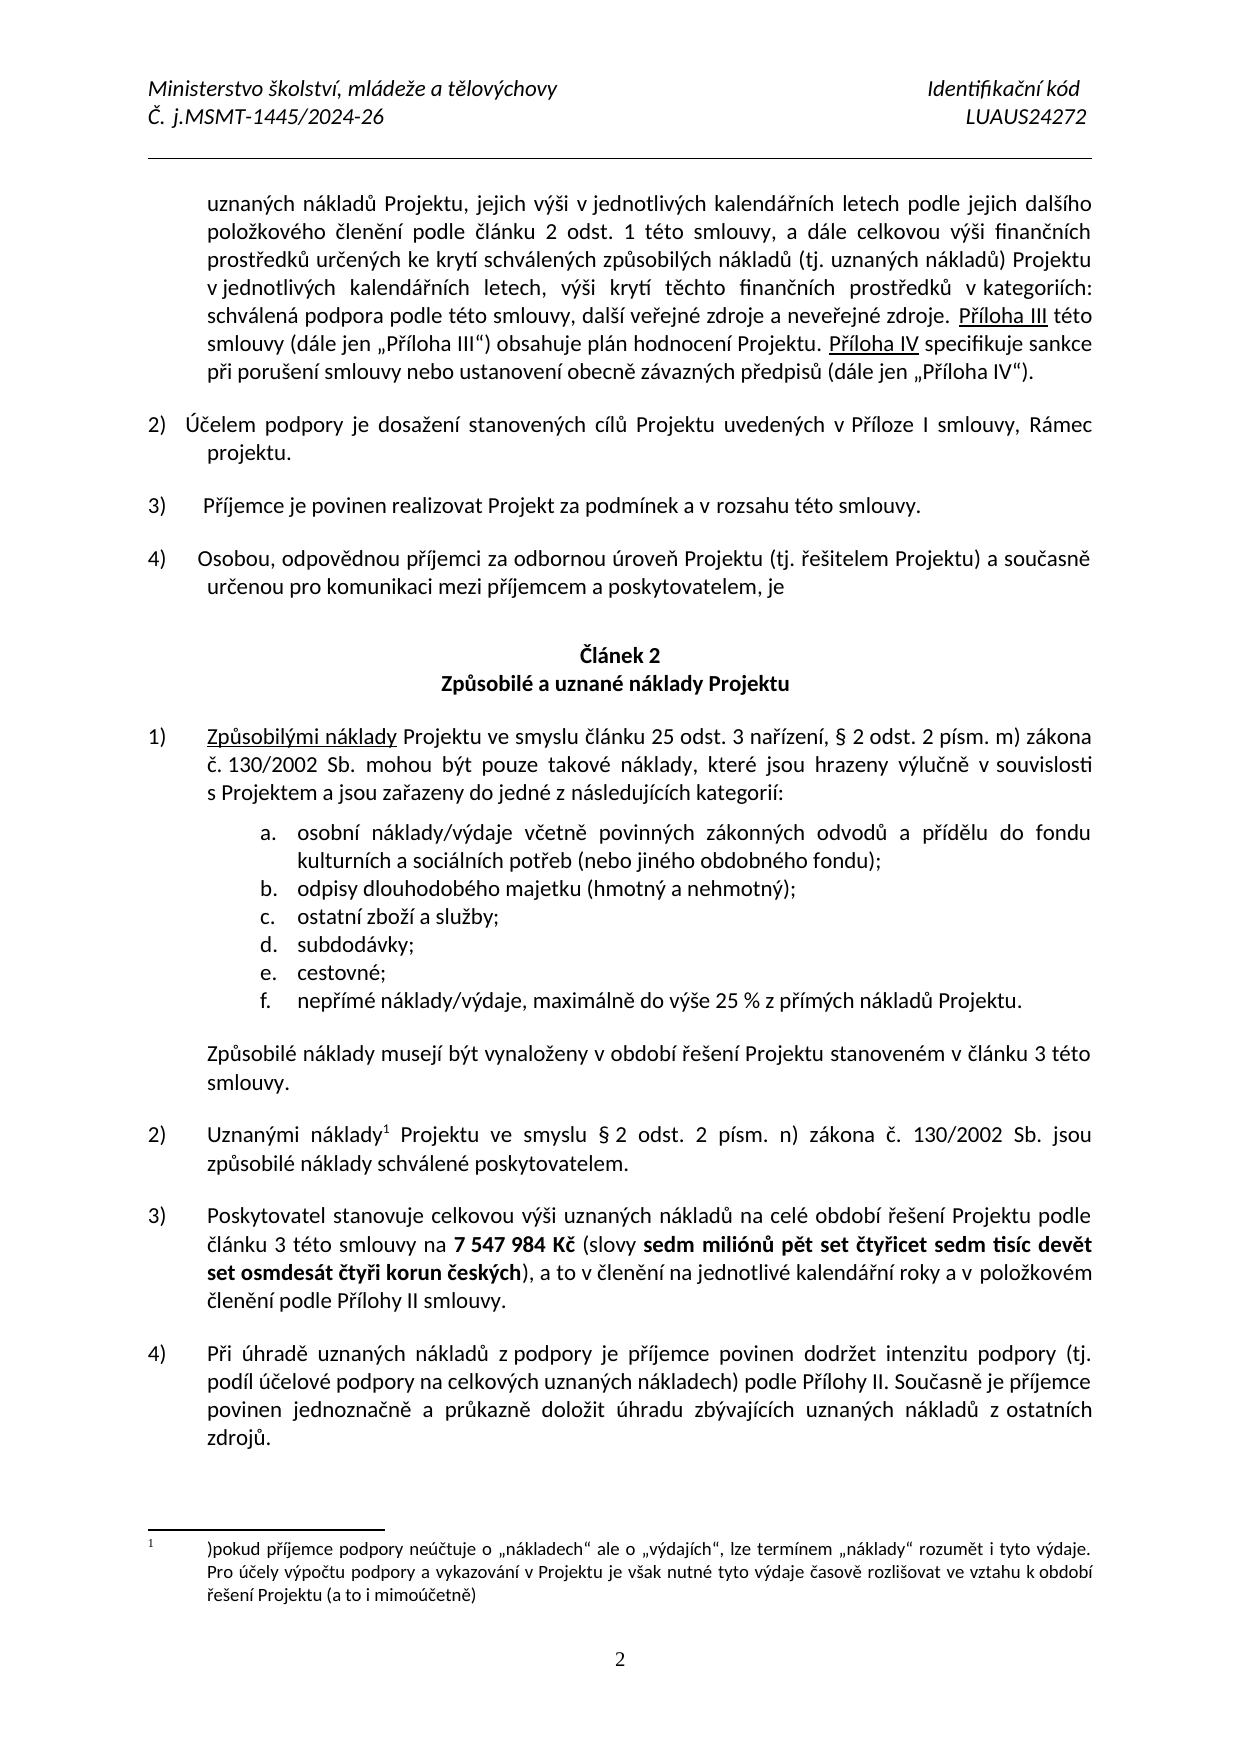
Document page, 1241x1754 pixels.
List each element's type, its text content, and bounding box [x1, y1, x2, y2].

text Způsobilé a uznané náklady Projektu [148, 669, 1092, 697]
list Příjemce je povinen realizovat Projekt za podmínek a v rozsahu této smlouvy. [148, 491, 1092, 519]
list Způsobilé náklady musejí být vynaloženy v období řešení Projektu stanoveném v článku 3 této smlouvy. [207, 1039, 1092, 1096]
list osobní náklady/výdaje včetně povinných zákonných odvodů a přídělu do fondu kulturních a sociálních potřeb (nebo jiného obdobného fondu); [260, 818, 1092, 874]
list cestovné; [260, 958, 1092, 987]
list nepřímé náklady/výdaje, maximálně do výše 25 % z přímých nákladů Projektu. [260, 987, 1092, 1014]
list Uznanými náklady Projektu ve smyslu § 2 odst. 2 písm. n) zákona č. 130/2002 Sb. jsou způsobilé náklady schválené poskytovatelem. [148, 1121, 1092, 1177]
list Při úhradě uznaných nákladů z podpory je příjemce povinen dodržet intenzitu podpory (tj. podíl účelové podpory na celkových uznaných nákladech) podle Přílohy II. Současně je příjemce povinen jednoznačně a průkazně doložit úhradu zbývajících uznaných nákladů z ostatních zdrojů. [148, 1339, 1092, 1451]
list Způsobilými náklady Projektu ve smyslu článku 25 odst. 3 nařízení, § 2 odst. 2 písm. m) zákona č. 130/2002 Sb. mohou být pouze takové náklady, které jsou hrazeny výlučně v souvislosti s Projektem a jsou zařazeny do jedné z následujících kategorií: [148, 722, 1092, 806]
list Osobou, odpovědnou příjemci za odbornou úroveň Projektu (tj. řešitelem Projektu) a současně určenou pro komunikaci mezi příjemcem a poskytovatelem, je [148, 544, 1092, 600]
list subdodávky; [260, 931, 1092, 958]
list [148, 189, 1092, 385]
list ostatní zboží a služby; [260, 902, 1092, 931]
list odpisy dlouhodobého majetku (hmotný a nehmotný); [260, 874, 1092, 902]
list Účelem podpory je dosažení stanovených cílů Projektu uvedených v Příloze I smlouvy, Rámec projektu. [148, 410, 1092, 466]
list Poskytovatel stanovuje celkovou výši uznaných nákladů na celé období řešení Projektu podle článku 3 této smlouvy na 7 547 984 Kč (slovy sedm miliónů pět set čtyřicet sedm tisíc devět set osmdesát čtyři korun českých), a to v členění na jednotlivé kalendářní roky a v položkovém členění podle Přílohy II smlouvy. [148, 1202, 1092, 1314]
